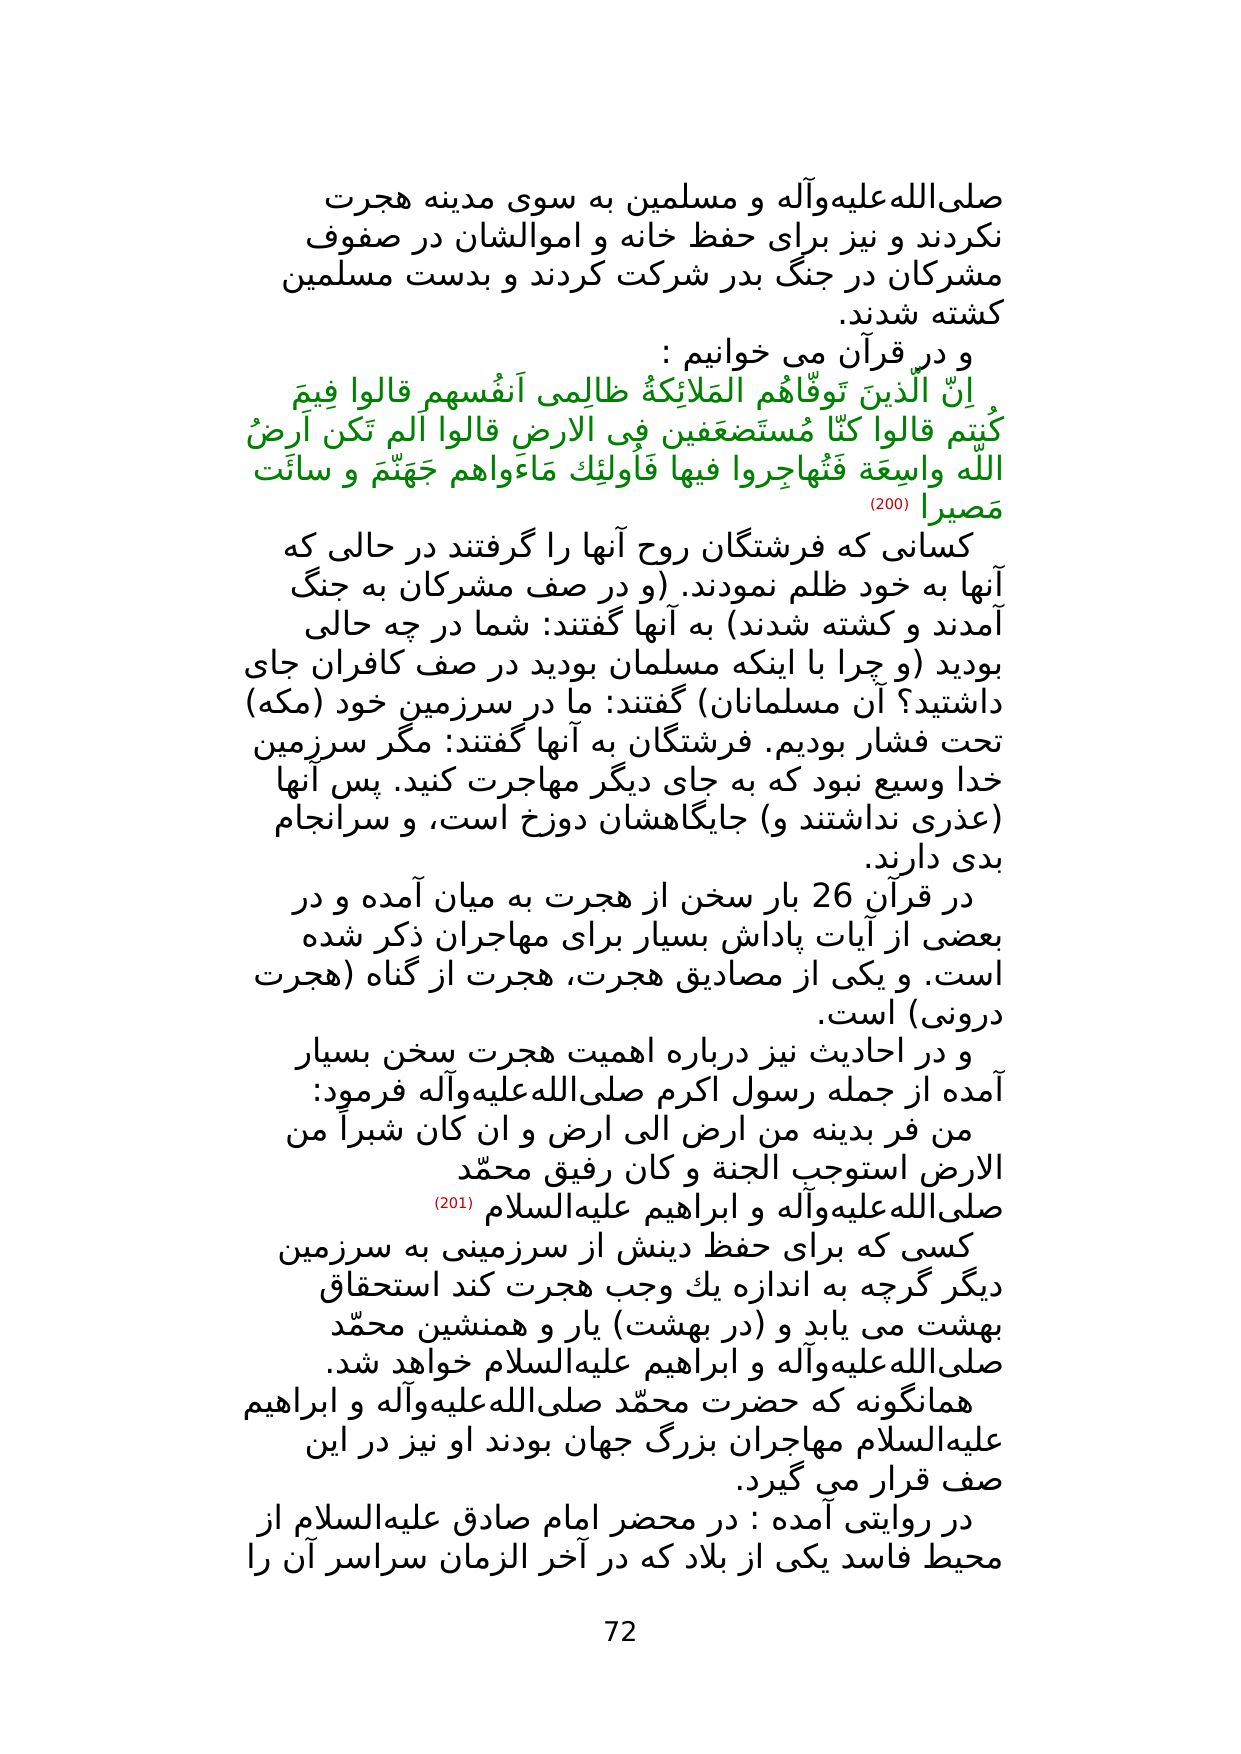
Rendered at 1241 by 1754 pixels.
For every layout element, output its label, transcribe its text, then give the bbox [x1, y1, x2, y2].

text من فر بدينه من ارض الى ارض و ان كان شبراً من الارض استوجب الجنة و كان رفيق محمّد صلى‌الله‌عليه‌وآله و ابراهيم عليه‌السلام (201) [236, 1110, 1004, 1226]
text همانگونه كه حضرت محمّد صلى‌الله‌عليه‌وآله و ابراهيم عليه‌السلام مهاجران بزرگ جهان بودند او نيز در اين صف قرار مى گيرد. [236, 1382, 1004, 1498]
text كسانى كه فرشتگان روح آنها را گرفتند در حالى كه آنها به خود ظلم نمودند. (و در صف مشركان به جنگ آمدند و كشته شدند) به آنها گفتند: شما در چه حالى بوديد (و چرا با اينكه مسلمان بوديد در صف كافران جاى داشتيد؟ آن مسلمانان) گفتند: ما در سرزمين خود (مكه) تحت فشار بوديم. فرشتگان به آنها گفتند: مگر سرزمين خدا وسيع نبود كه به جاى ديگر مهاجرت كنيد. پس آنها (عذرى نداشتند و) جايگاهشان دوزخ است، و سرانجام بدى دارند. [236, 527, 1004, 877]
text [236, 177, 1004, 333]
text و در قرآن مى خوانيم : [236, 333, 1004, 371]
text در قرآن 26 بار سخن از هجرت به ميان آمده و در بعضى از آيات پاداش بسيار براى مهاجران ذكر شده است. و يكى از مصاديق هجرت، هجرت از گناه (هجرت درونى) است. [236, 877, 1004, 1032]
text اِنّ الّذينَ تَوفّاهُم المَلائِكةُ ظالِمى اَنفُسهم قالوا فِيمَ كُنتم قالوا كنّا مُستَضعَفين فى الارضِ قالوا اَلم تَكن اَرضُ اللّه واسِعَة فَتُهاجِروا فيها فَاُولئِك مَاءواهم جَهَنّمَ و سائَت مَصيرا (200) [236, 371, 1004, 527]
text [236, 1498, 1004, 1576]
text كسى كه براى حفظ دينش از سرزمينى به سرزمين ديگر گرچه به اندازه يك وجب هجرت كند استحقاق بهشت مى يابد و (در بهشت) يار و همنشين محمّد صلى‌الله‌عليه‌وآله و ابراهيم عليه‌السلام خواهد شد. [236, 1226, 1004, 1382]
text و در احاديث نيز درباره اهميت هجرت سخن بسيار آمده از جمله رسول اكرم صلى‌الله‌عليه‌وآله فرمود: [236, 1032, 1004, 1110]
